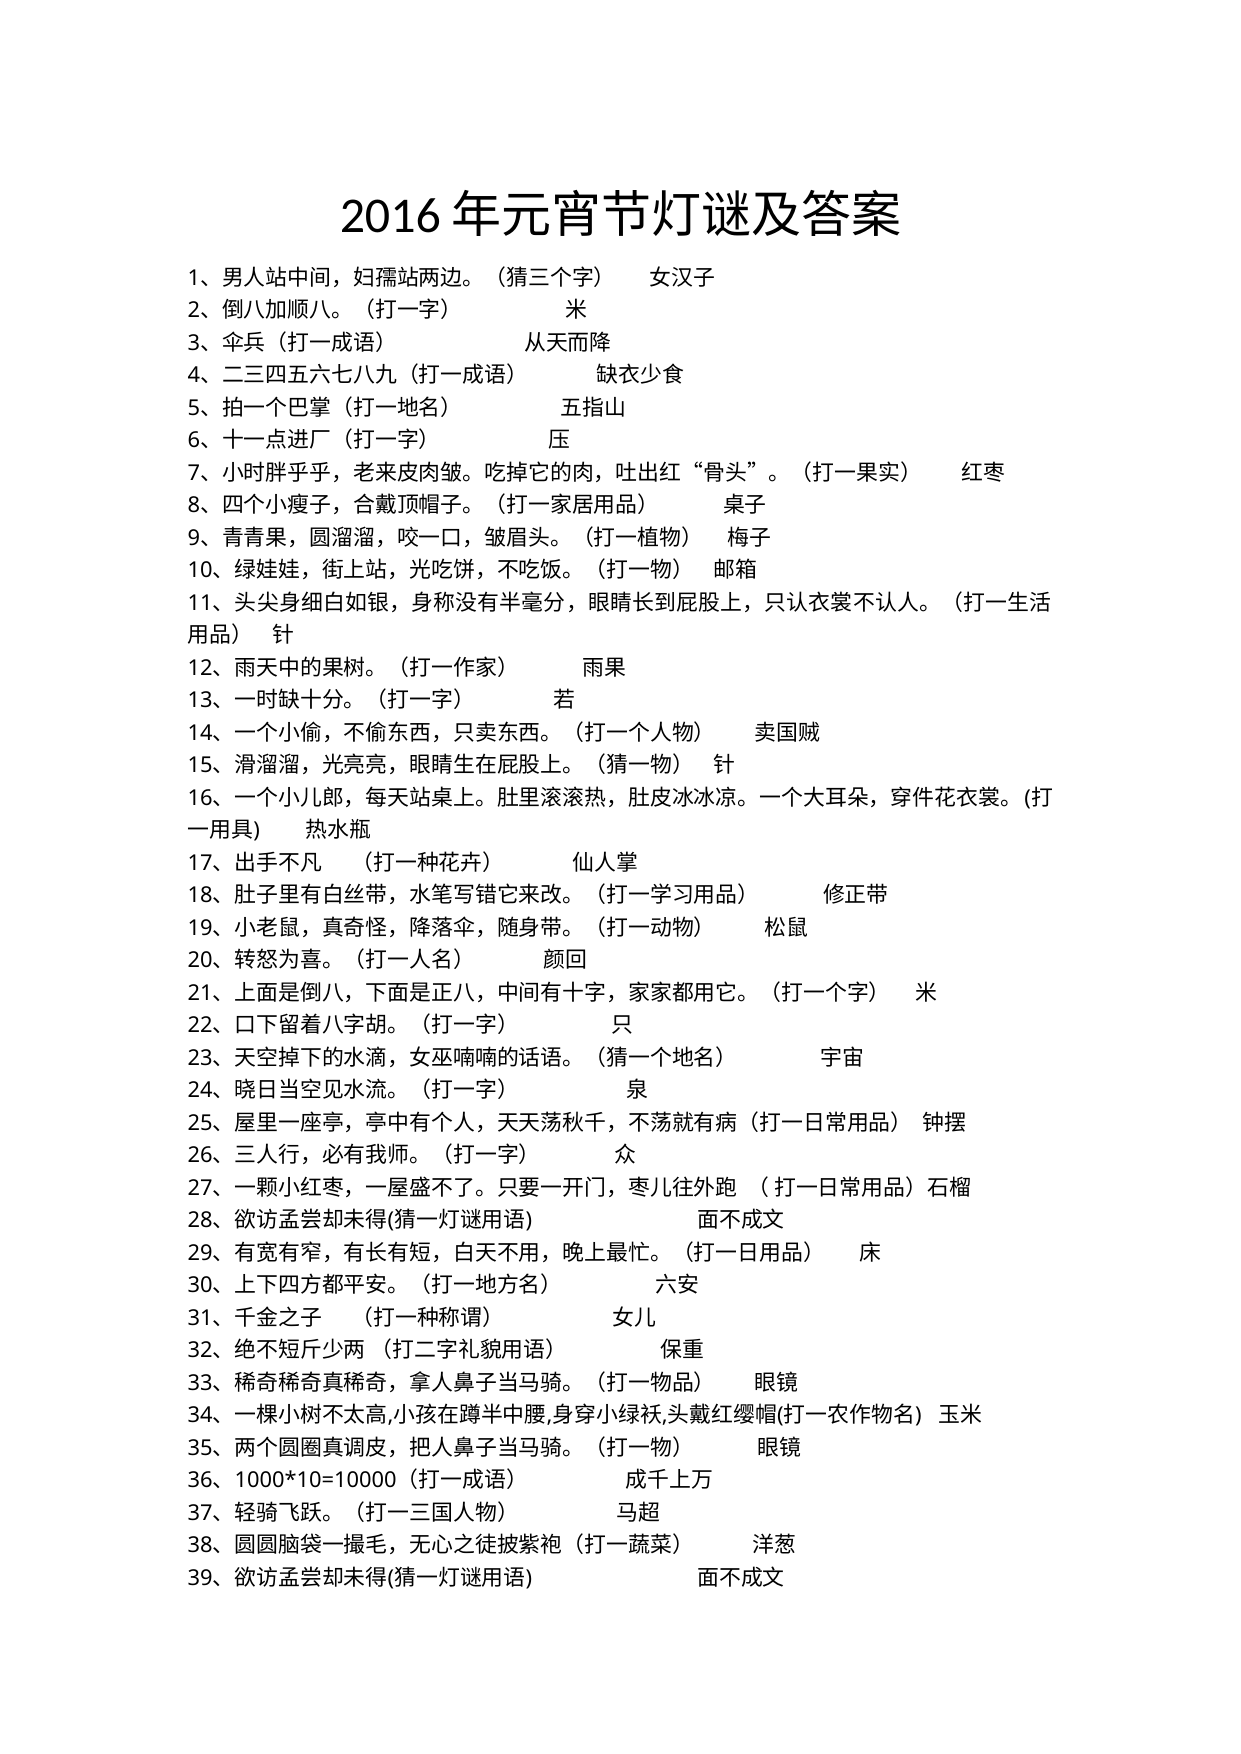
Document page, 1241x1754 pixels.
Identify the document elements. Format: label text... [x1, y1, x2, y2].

text 32、绝不短斤少两 （打二字礼貌用语） 保重 [187, 1332, 1053, 1364]
text 1、男人站中间，妇孺站两边。（猜三个字） 女汉子 [187, 259, 1053, 292]
text 17、出手不凡 （打一种花卉） 仙人掌 [187, 844, 1053, 877]
text 27、一颗小红枣，一屋盛不了。只要一开门，枣儿往外跑 （ 打一日常用品）石榴 [187, 1169, 1053, 1202]
text 33、稀奇稀奇真稀奇，拿人鼻子当马骑。（打一物品） 眼镜 [187, 1364, 1053, 1397]
text 29、有宽有窄，有长有短，白天不用，晚上最忙。（打一日用品） 床 [187, 1234, 1053, 1267]
text 11、头尖身细白如银，身称没有半毫分，眼睛长到屁股上，只认衣裳不认人。（打一生活用品） 针 [187, 584, 1053, 649]
text 31、千金之子 （打一种称谓） 女儿 [187, 1299, 1053, 1332]
text 4、二三四五六七八九（打一成语） 缺衣少食 [187, 357, 1053, 389]
text 38、圆圆脑袋一撮毛，无心之徒披紫袍（打一蔬菜） 洋葱 [187, 1527, 1053, 1559]
text 26、三人行，必有我师。（打一字） 众 [187, 1137, 1053, 1169]
text 14、一个小偷，不偷东西，只卖东西。（打一个人物） 卖国贼 [187, 714, 1053, 747]
text 28、欲访孟尝却未得(猜一灯谜用语) 面不成文 [187, 1202, 1053, 1234]
text 24、晓日当空见水流。（打一字） 泉 [187, 1072, 1053, 1104]
text 15、滑溜溜，光亮亮，眼睛生在屁股上。（猜一物） 针 [187, 747, 1053, 779]
text 9、青青果，圆溜溜，咬一口，皱眉头。（打一植物） 梅子 [187, 519, 1053, 552]
text 2、倒八加顺八。（打一字） 米 [187, 292, 1053, 324]
text 10、绿娃娃，街上站，光吃饼，不吃饭。（打一物） 邮箱 [187, 552, 1053, 584]
text 36、1000*10=10000（打一成语） 成千上万 [187, 1462, 1053, 1494]
text 22、口下留着八字胡。（打一字） 只 [187, 1007, 1053, 1039]
text 19、小老鼠，真奇怪，降落伞，随身带。（打一动物） 松鼠 [187, 909, 1053, 942]
text 16、一个小儿郎，每天站桌上。肚里滚滚热，肚皮冰冰凉。一个大耳朵，穿件花衣裳。(打一用具) 热水瓶 [187, 779, 1053, 844]
text 34、一棵小树不太高,小孩在蹲半中腰,身穿小绿袄,头戴红缨帽(打一农作物名) 玉米 [187, 1397, 1053, 1429]
text 13、一时缺十分。（打一字） 若 [187, 682, 1053, 714]
text 30、上下四方都平安。（打一地方名） 六安 [187, 1267, 1053, 1299]
text 7、小时胖乎乎，老来皮肉皱。吃掉它的肉，吐出红“骨头”。（打一果实） 红枣 [187, 454, 1053, 487]
text 20、转怒为喜。（打一人名） 颜回 [187, 942, 1053, 974]
text 39、欲访孟尝却未得(猜一灯谜用语) 面不成文 [187, 1559, 1053, 1592]
text 6、十一点进厂（打一字） 压 [187, 422, 1053, 454]
text 2016年元宵节灯谜及答案 [187, 162, 1053, 259]
text 8、四个小瘦子，合戴顶帽子。（打一家居用品） 桌子 [187, 487, 1053, 519]
text 21、上面是倒八，下面是正八，中间有十字，家家都用它。（打一个字） 米 [187, 974, 1053, 1007]
text 35、两个圆圈真调皮，把人鼻子当马骑。（打一物） 眼镜 [187, 1429, 1053, 1462]
text 12、雨天中的果树。（打一作家） 雨果 [187, 649, 1053, 682]
text 3、伞兵（打一成语） 从天而降 [187, 324, 1053, 357]
text 5、拍一个巴掌（打一地名） 五指山 [187, 389, 1053, 422]
text 25、屋里一座亭，亭中有个人，天天荡秋千，不荡就有病（打一日常用品） 钟摆 [187, 1104, 1053, 1137]
text 37、轻骑飞跃。（打一三国人物） 马超 [187, 1494, 1053, 1527]
text 23、天空掉下的水滴，女巫喃喃的话语。（猜一个地名） 宇宙 [187, 1039, 1053, 1072]
text 18、肚子里有白丝带，水笔写错它来改。（打一学习用品） 修正带 [187, 877, 1053, 909]
